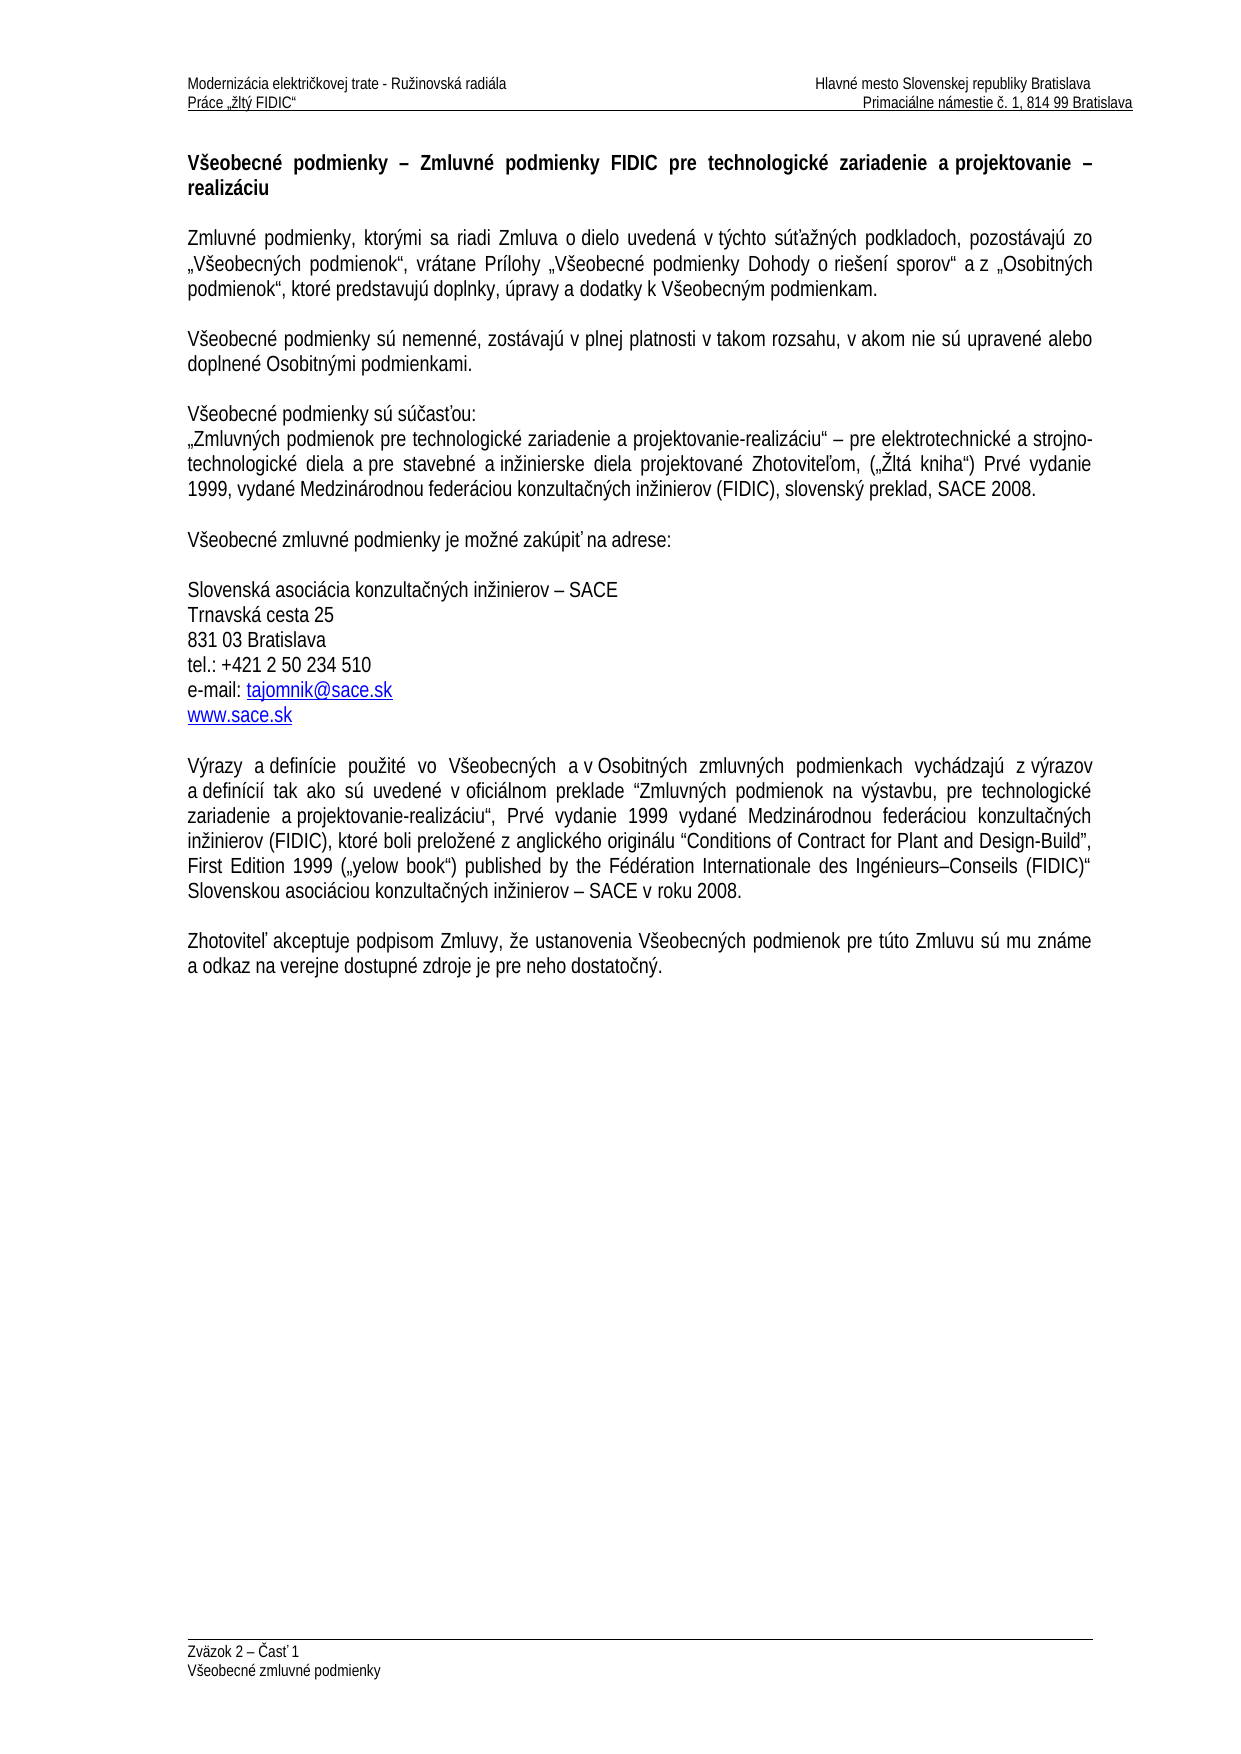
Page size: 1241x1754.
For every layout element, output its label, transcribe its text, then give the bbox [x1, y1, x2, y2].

text „Zmluvných podmienok pre technologické zariadenie a projektovanie-realizáciu“ – pre elektrotechnické a strojno-technologické diela a pre stavebné a inžinierske diela projektované Zhotoviteľom, („Žltá kniha“) Prvé vydanie 1999, vydané Medzinárodnou federáciou konzultačných inžinierov (FIDIC), slovenský preklad, SACE 2008. [187, 426, 1093, 501]
text Všeobecné podmienky – Zmluvné podmienky FIDIC pre technologické zariadenie a projektovanie – realizáciu [187, 150, 1093, 200]
text Výrazy a definície použité vo Všeobecných a v Osobitných zmluvných podmienkach vychádzajú z výrazov a definícií tak ako sú uvedené v oficiálnom preklade “Zmluvných podmienok na výstavbu, pre technologické zariadenie a projektovanie-realizáciu“, Prvé vydanie 1999 vydané Medzinárodnou federáciou konzultačných inžinierov (FIDIC), ktoré boli preložené z anglického originálu “Conditions of Contract for Plant and Design-Build”, First Edition 1999 („yelow book“) published by the Fédération Internationale des Ingénieurs–Conseils (FIDIC)“ Slovenskou asociáciou konzultačných inžinierov – SACE v roku 2008. [187, 752, 1093, 903]
text www.sace.sk [187, 702, 1093, 727]
text 831 03 Bratislava [187, 627, 1093, 652]
text Slovenská asociácia konzultačných inžinierov – SACE [187, 577, 1093, 602]
text Zhotoviteľ akceptuje podpisom Zmluvy, že ustanovenia Všeobecných podmienok pre túto Zmluvu sú mu známe a odkaz na verejne dostupné zdroje je pre neho dostatočný. [187, 928, 1093, 978]
text Všeobecné zmluvné podmienky je možné zakúpiť na adrese: [187, 527, 1093, 552]
text Všeobecné podmienky sú nemenné, zostávajú v plnej platnosti v takom rozsahu, v akom nie sú upravené alebo doplnené Osobitnými podmienkami. [187, 326, 1093, 376]
text e-mail: tajomnik@sace.sk [187, 677, 1093, 702]
text Trnavská cesta 25 [187, 602, 1093, 627]
text Zmluvné podmienky, ktorými sa riadi Zmluva o dielo uvedená v týchto súťažných podkladoch, pozostávajú zo „Všeobecných podmienok“, vrátane Prílohy „Všeobecné podmienky Dohody o riešení sporov“ a z „Osobitných podmienok“, ktoré predstavujú doplnky, úpravy a dodatky k Všeobecným podmienkam. [187, 225, 1093, 301]
text tel.: +421 2 50 234 510 [187, 652, 1093, 677]
text Všeobecné podmienky sú súčasťou: [187, 401, 1093, 426]
